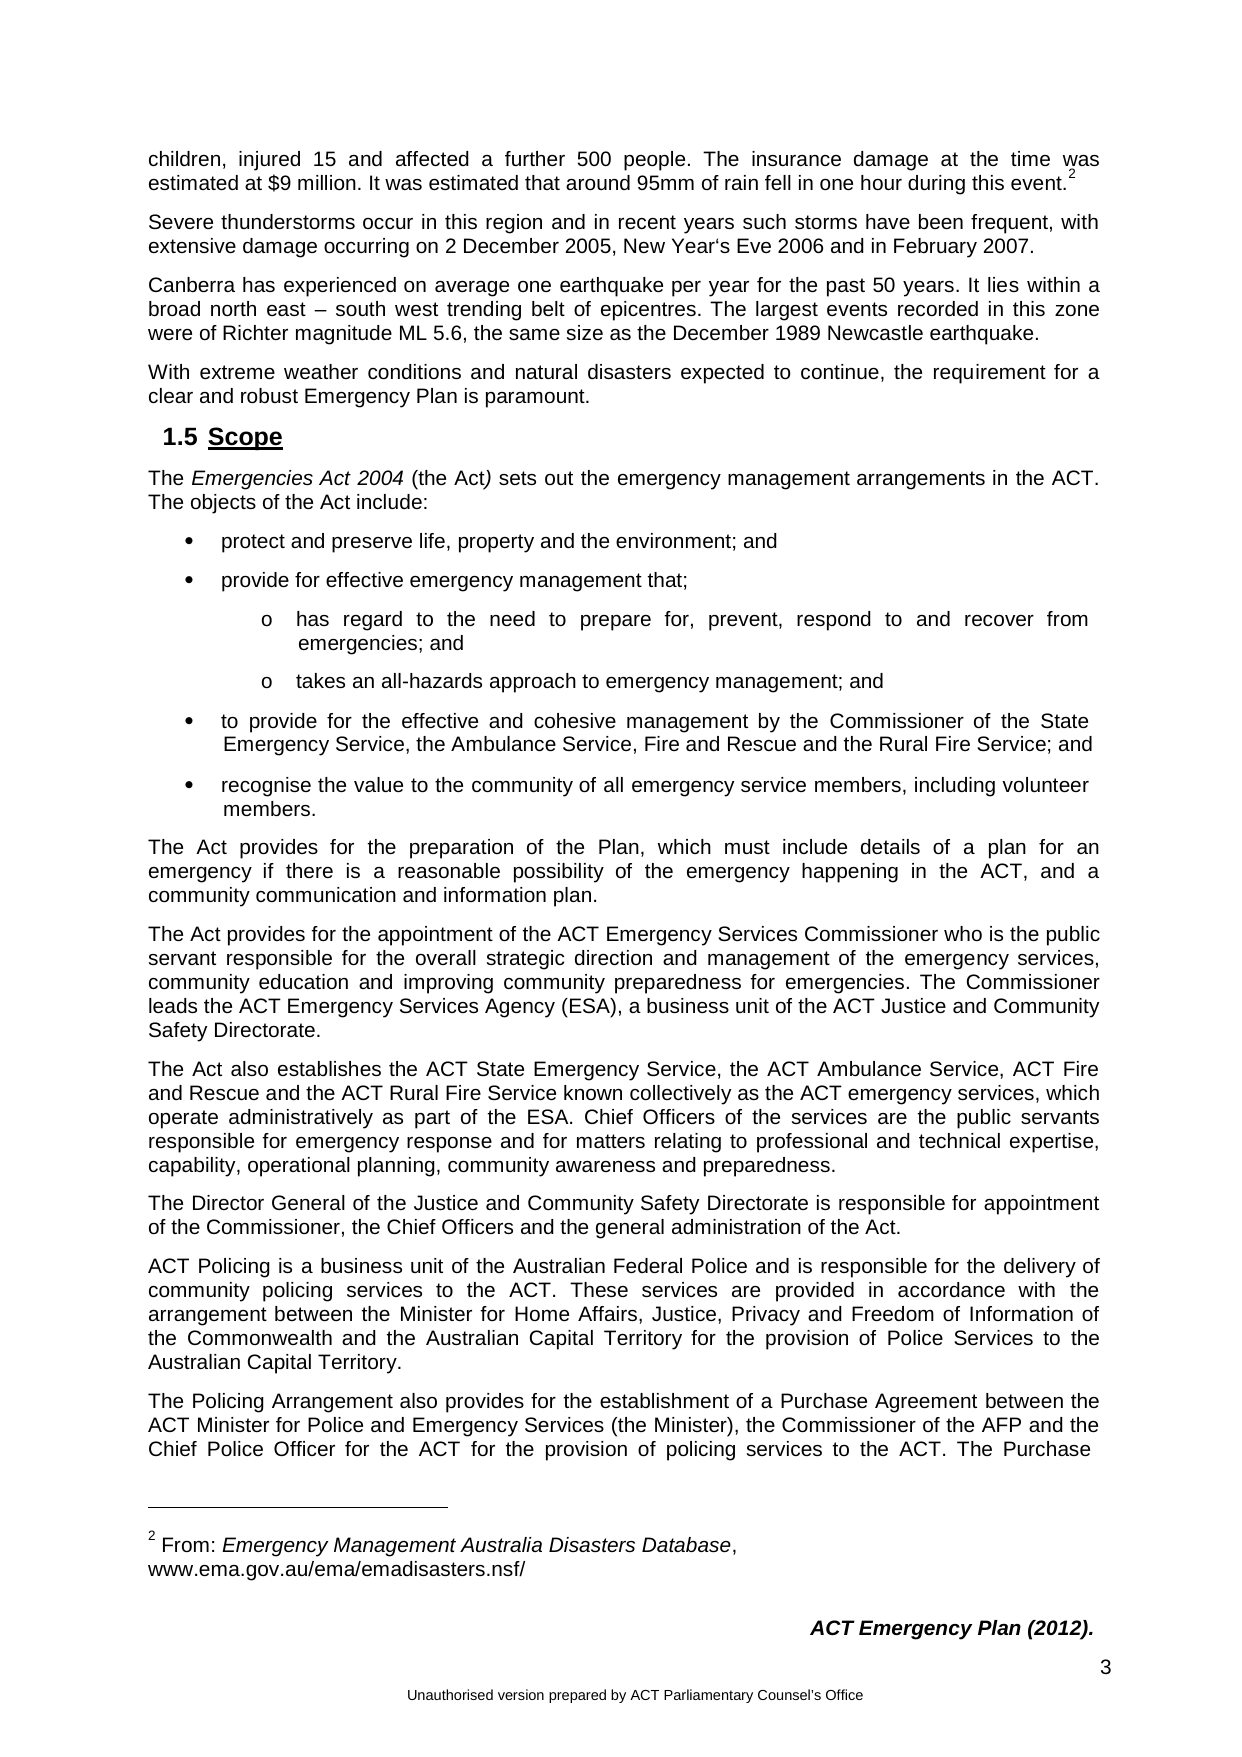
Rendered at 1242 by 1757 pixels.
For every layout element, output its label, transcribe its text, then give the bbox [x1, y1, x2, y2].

text The Act also establishes the ACT State Emergency Service, the ACT Ambulance Service, ACT Fire and Rescue and the ACT Rural Fire Service known collectively as the ACT emergency services, which operate administratively as part of the ESA. Chief Officers of the services are the public servants responsible for emergency response and for matters relating to professional and technical expertise, capability, operational planning, community awareness and preparedness. [148, 1057, 1100, 1176]
text Severe thunderstorms occur in this region and in recent years such storms have been frequent, with extensive damage occurring on 2 December 2005, New Year‘s Eve 2006 and in February 2007. [148, 210, 1100, 258]
text  provide for effective emergency management that; [185, 568, 1137, 592]
text The Policing Arrangement also provides for the establishment of a Purchase Agreement between the ACT Minister for Police and Emergency Services (the Minister), the Commissioner of the AFP and the Chief Police Officer for the ACT for the provision of policing services to the ACT. The Purchase [148, 1389, 1099, 1461]
text 1.5 Scope [162, 422, 1137, 451]
text Emergency Service, the Ambulance Service, Fire and Rescue and the Rural Fire Service; and [223, 732, 1137, 756]
text  recognise the value to the community of all emergency service members, including volunteer members. [185, 773, 1099, 821]
text The Director General of the Justice and Community Safety Directorate is responsible for appointment of the Commissioner, the Chief Officers and the general administration of the Act. [148, 1192, 1100, 1239]
text ACT Policing is a business unit of the Australian Federal Police and is responsible for the delivery of community policing services to the ACT. These services are provided in accordance with the arrangement between the Minister for Home Affairs, Justice, Privacy and Freedom of Information of the Commonwealth and the Australian Capital Territory for the provision of Police Services to the Australian Capital Territory. [148, 1254, 1100, 1374]
text children, injured 15 and affected a further 500 people. The insurance damage at the time was estimated at $9 million. It was estimated that around 95mm of rain fell in one hour during this event.2 [148, 148, 1100, 196]
text With extreme weather conditions and natural disasters expected to continue, the requirement for a clear and robust Emergency Plan is paramount. [148, 360, 1100, 408]
text o takes an all-hazards approach to emergency management; and [260, 669, 1137, 695]
text  to provide for the effective and cohesive management by the Commissioner of the State [185, 708, 1137, 732]
text  protect and preserve life, property and the environment; and [185, 529, 1137, 553]
text o has regard to the need to prepare for, prevent, respond to and recover from emergencies; and [260, 607, 1099, 655]
text 2 From: Emergency Management Australia Disasters Database, www.ema.gov.au/ema/emadisasters.nsf/ [148, 1528, 741, 1581]
text The Act provides for the preparation of the Plan, which must include details of a plan for an emergency if there is a reasonable possibility of the emergency happening in the ACT, and a community communication and information plan. [148, 836, 1099, 907]
text The Act provides for the appointment of the ACT Emergency Services Commissioner who is the public servant responsible for the overall strategic direction and management of the emergency services, community education and improving community preparedness for emergencies. The Commissioner leads the ACT Emergency Services Agency (ESA), a business unit of the ACT Justice and Community Safety Directorate. [148, 922, 1100, 1042]
text The Emergencies Act 2004 (the Act) sets out the emergency management arrangements in the ACT. The objects of the Act include: [148, 466, 1099, 514]
text Canberra has experienced on average one earthquake per year for the past 50 years. It lies within a broad north east – south west trending belt of epicentres. The largest events recorded in this zone were of Richter magnitude ML 5.6, the same size as the December 1989 Newcastle earthquake. [148, 273, 1100, 345]
